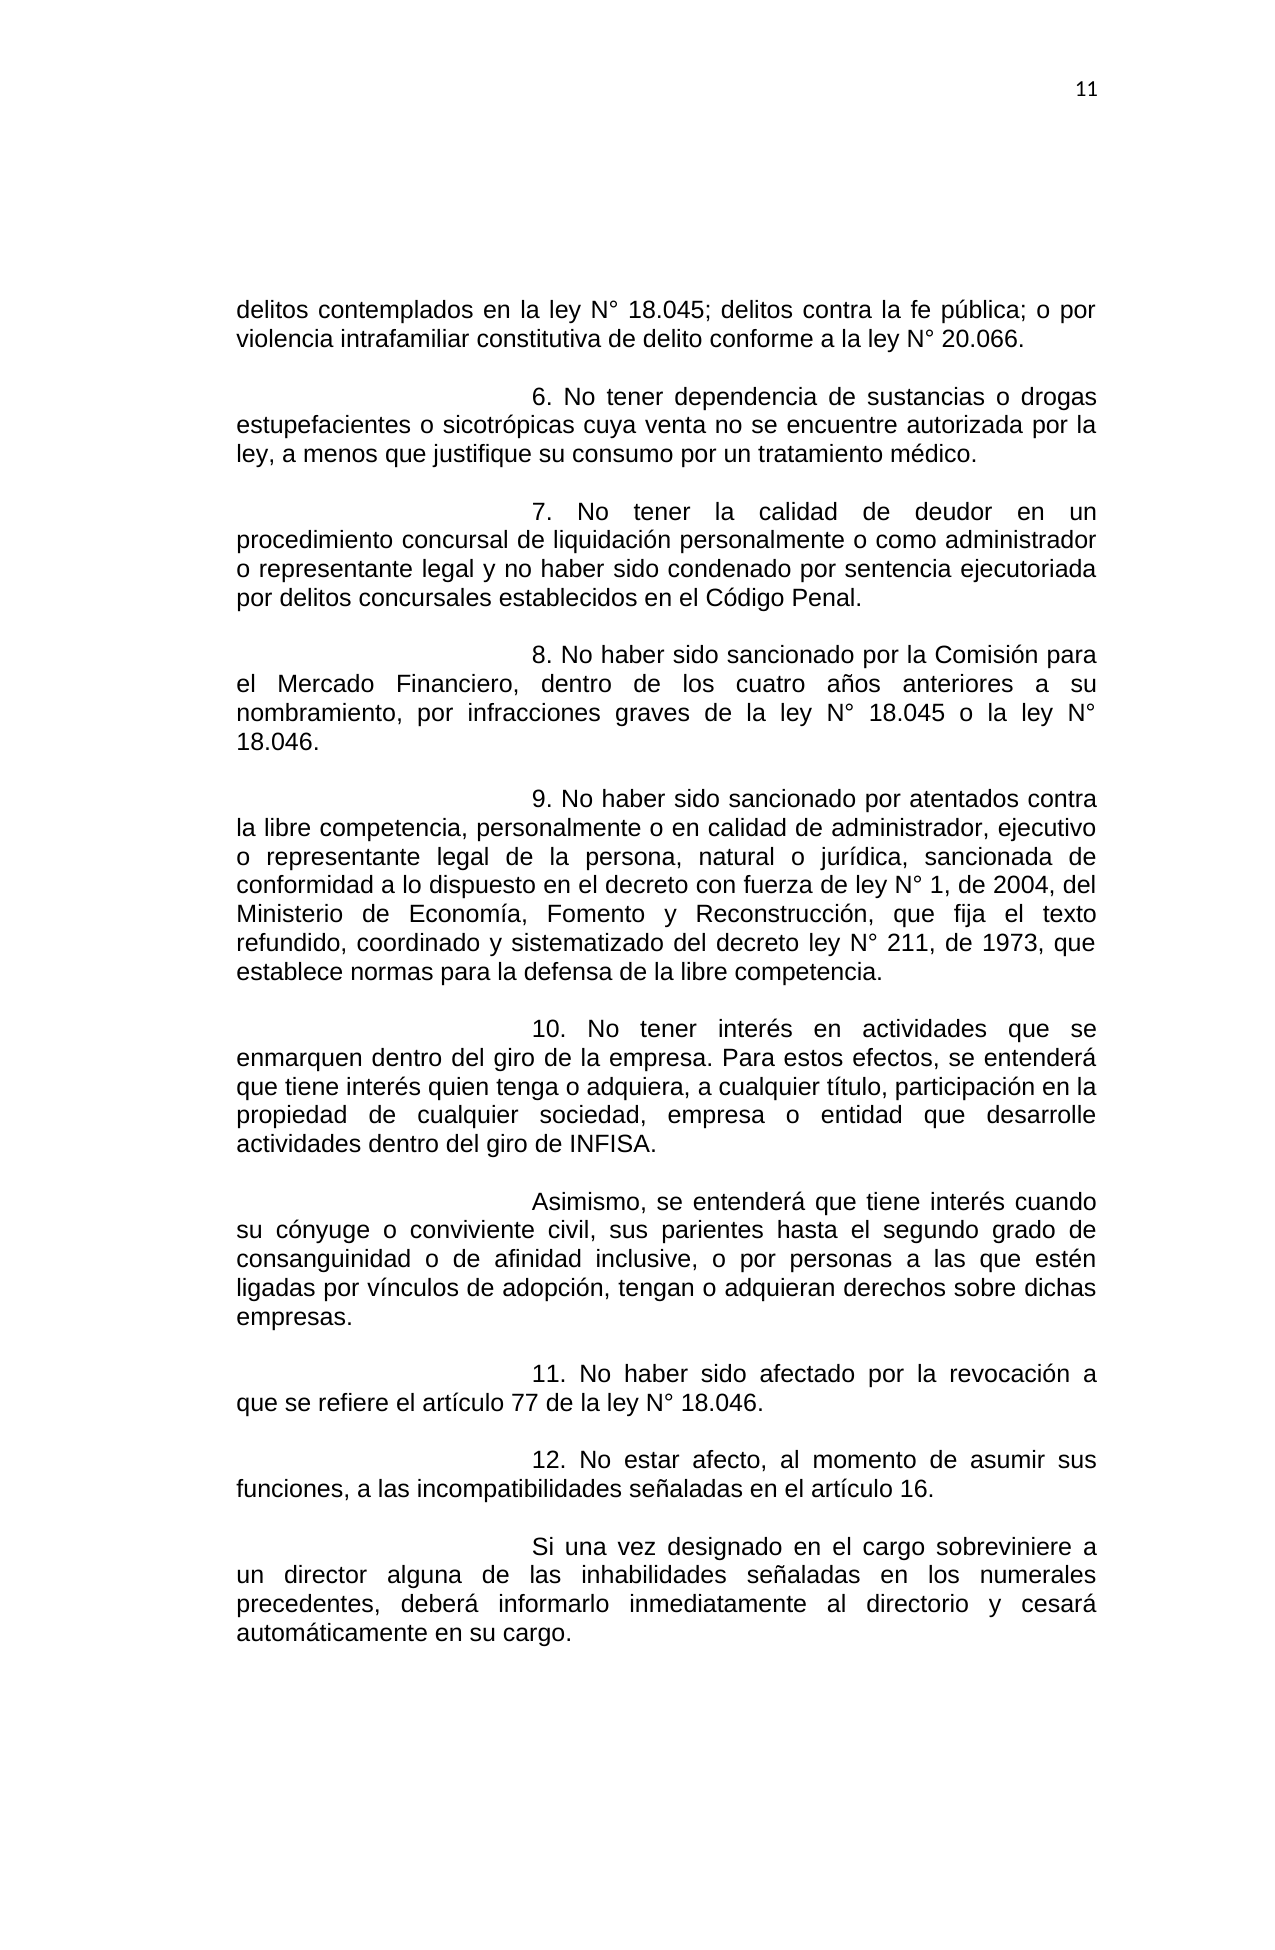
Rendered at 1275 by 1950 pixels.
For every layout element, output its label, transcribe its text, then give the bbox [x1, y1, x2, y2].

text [236, 295, 1098, 353]
text 12. No estar afecto, al momento de asumir sus funciones, a las incompatibilidades señaladas en el artículo 16. [236, 1445, 1098, 1503]
text Asimismo, se entenderá que tiene interés cuando su cónyuge o conviviente civil, sus parientes hasta el segundo grado de consanguinidad o de afinidad inclusive, o por personas a las que estén ligadas por vínculos de adopción, tengan o adquieran derechos sobre dichas empresas. [236, 1187, 1098, 1330]
text 7. No tener la calidad de deudor en un procedimiento concursal de liquidación personalmente o como administrador o representante legal y no haber sido condenado por sentencia ejecutoriada por delitos concursales establecidos en el Código Penal. [236, 497, 1098, 612]
text Si una vez designado en el cargo sobreviniere a un director alguna de las inhabilidades señaladas en los numerales precedentes, deberá informarlo inmediatamente al directorio y cesará automáticamente en su cargo. [236, 1532, 1098, 1647]
text 10. No tener interés en actividades que se enmarquen dentro del giro de la empresa. Para estos efectos, se entenderá que tiene interés quien tenga o adquiera, a cualquier título, participación en la propiedad de cualquier sociedad, empresa o entidad que desarrolle actividades dentro del giro de INFISA. [236, 1014, 1098, 1158]
text 11. No haber sido afectado por la revocación a que se refiere el artículo 77 de la ley N° 18.046. [236, 1359, 1098, 1417]
text 9. No haber sido sancionado por atentados contra la libre competencia, personalmente o en calidad de administrador, ejecutivo o representante legal de la persona, natural o jurídica, sancionada de conformidad a lo dispuesto en el decreto con fuerza de ley N° 1, de 2004, del Ministerio de Economía, Fomento y Reconstrucción, que fija el texto refundido, coordinado y sistematizado del decreto ley N° 211, de 1973, que establece normas para la defensa de la libre competencia. [236, 784, 1098, 985]
text 8. No haber sido sancionado por la Comisión para el Mercado Financiero, dentro de los cuatro años anteriores a su nombramiento, por infracciones graves de la ley N° 18.045 o la ley N° 18.046. [236, 640, 1098, 755]
text 6. No tener dependencia de sustancias o drogas estupefacientes o sicotrópicas cuya venta no se encuentre autorizada por la ley, a menos que justifique su consumo por un tratamiento médico. [236, 382, 1098, 468]
